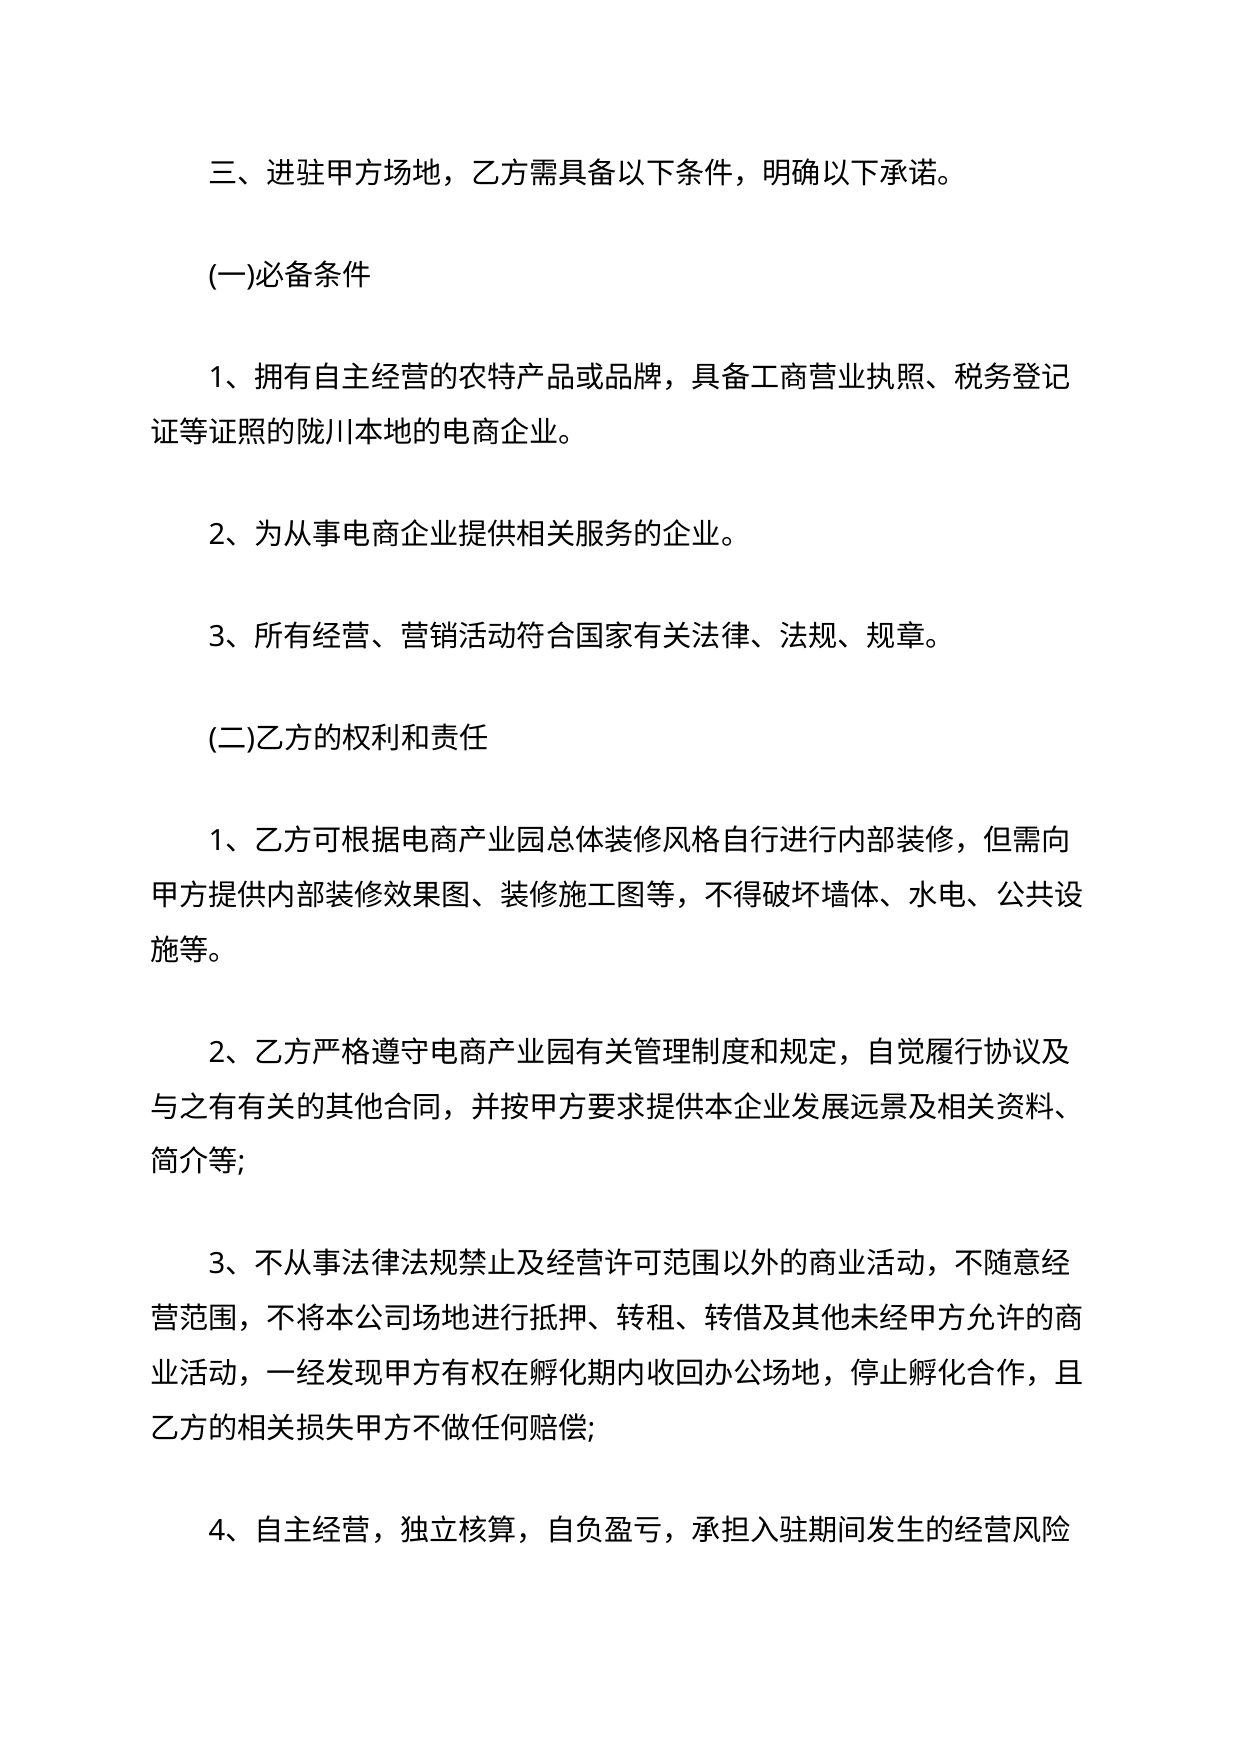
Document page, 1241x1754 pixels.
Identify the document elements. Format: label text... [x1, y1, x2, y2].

text 1、拥有自主经营的农特产品或品牌，具备工商营业执照、税务登记证等证照的陇川本地的电商企业。 [150, 354, 1090, 451]
text 2、为从事电商企业提供相关服务的企业。 [150, 511, 1090, 553]
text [150, 1507, 1090, 1549]
text 3、不从事法律法规禁止及经营许可范围以外的商业活动，不随意经营范围，不将本公司场地进行抵押、转租、转借及其他未经甲方允许的商业活动，一经发现甲方有权在孵化期内收回办公场地，停止孵化合作，且乙方的相关损失甲方不做任何赔偿; [150, 1240, 1090, 1447]
text (一)必备条件 [150, 252, 1090, 294]
text 3、所有经营、营销活动符合国家有关法律、法规、规章。 [150, 612, 1090, 655]
text 2、乙方严格遵守电商产业园有关管理制度和规定，自觉履行协议及与之有有关的其他合同，并按甲方要求提供本企业发展远景及相关资料、简介等; [150, 1028, 1090, 1180]
text (二)乙方的权利和责任 [150, 714, 1090, 757]
text 三、进驻甲方场地，乙方需具备以下条件，明确以下承诺。 [150, 150, 1090, 192]
text 1、乙方可根据电商产业园总体装修风格自行进行内部装修，但需向甲方提供内部装修效果图、装修施工图等，不得破坏墙体、水电、公共设施等。 [150, 816, 1090, 969]
